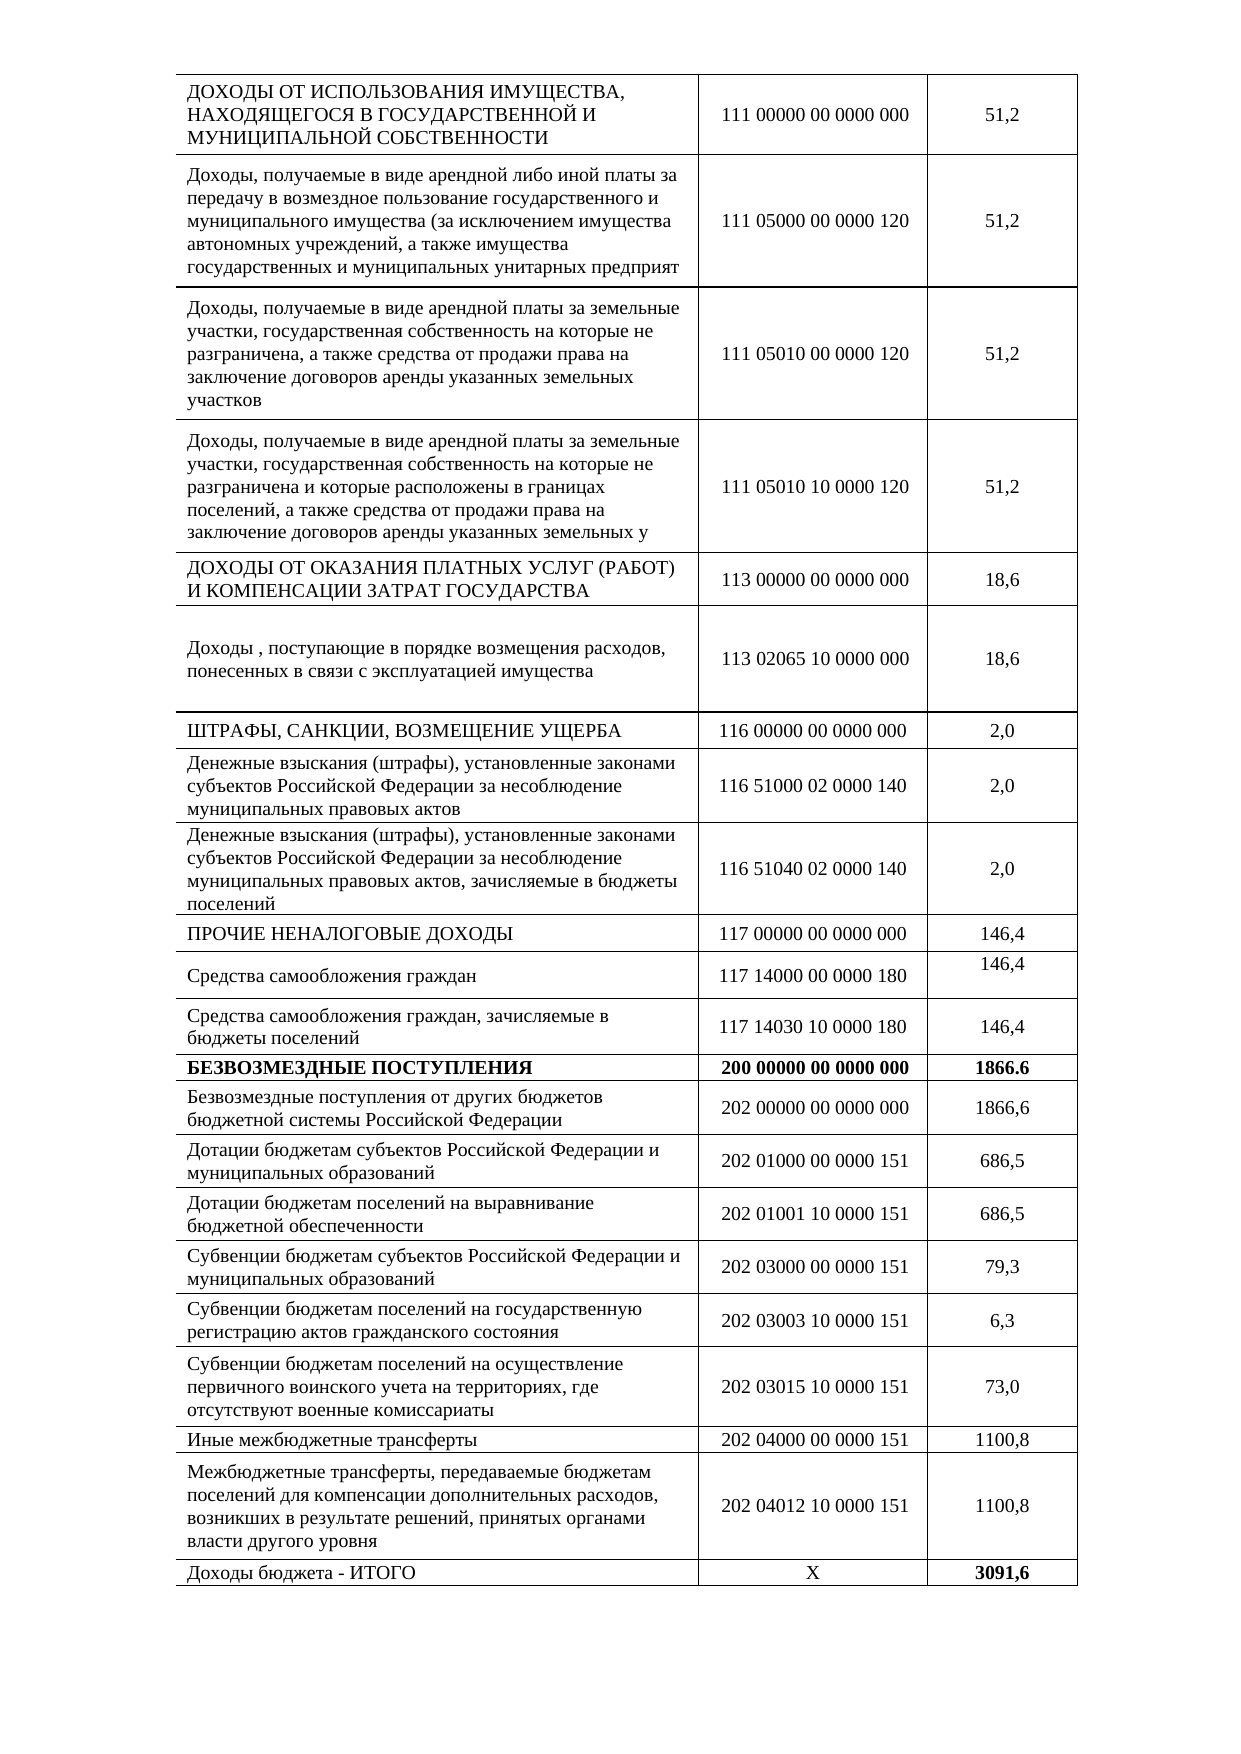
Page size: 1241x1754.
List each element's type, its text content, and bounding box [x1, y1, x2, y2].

table_cell Субвенции бюджетам поселений на государственную регистрацию актов гражданского состояния [176, 1294, 698, 1346]
table_cell Х [699, 1560, 927, 1585]
table_cell 202 00000 00 0000 000 [699, 1081, 927, 1133]
table_cell Средства самообложения граждан [176, 952, 698, 998]
table_cell 202 04000 00 0000 151 [699, 1427, 927, 1452]
table_cell 6,3 [928, 1294, 1077, 1346]
table_cell Субвенции бюджетам поселений на осуществление первичного воинского учета на территориях, где отсутствуют военные комиссариаты [176, 1347, 698, 1426]
table_cell Доходы , поступающие в порядке возмещения расходов, понесенных в связи с эксплуатацией имущества [176, 606, 698, 711]
table_cell 51,2 [928, 420, 1077, 552]
table_cell ПРОЧИЕ НЕНАЛОГОВЫЕ ДОХОДЫ [176, 915, 698, 951]
table_cell Доходы, получаемые в виде арендной платы за земельные участки, государственная собственность на которые не разграничена и которые расположены в границах поселений, а также средства от продажи права на заключение договоров аренды указанных земельных у [176, 420, 698, 552]
table_cell 117 00000 00 0000 000 [699, 915, 927, 951]
table_cell 146,4 [928, 999, 1077, 1054]
table_cell 18,6 [928, 553, 1077, 605]
table_cell Доходы, получаемые в виде арендной либо иной платы за передачу в возмездное пользование государственного и муниципального имущества (за исключением имущества автономных учреждений, а также имущества государственных и муниципальных унитарных предприят [176, 155, 698, 286]
table_cell Доходы, получаемые в виде арендной платы за земельные участки, государственная собственность на которые не разграничена, а также средства от продажи права на заключение договоров аренды указанных земельных участков [176, 288, 698, 419]
table_cell 1866.6 [928, 1055, 1077, 1080]
table_cell 113 00000 00 0000 000 [699, 553, 927, 605]
table_cell 686,5 [928, 1135, 1077, 1187]
table_cell 51,2 [928, 75, 1077, 153]
table_cell 79,3 [928, 1241, 1077, 1293]
table_cell 116 00000 00 0000 000 [699, 713, 927, 747]
table_cell Средства самообложения граждан, зачисляемые в бюджеты поселений [176, 999, 698, 1054]
table_cell 202 04012 10 0000 151 [699, 1453, 927, 1558]
table_cell Безвозмездные поступления от других бюджетов бюджетной системы Российской Федерации [176, 1081, 698, 1133]
table_cell 73,0 [928, 1347, 1077, 1426]
table_cell 18,6 [928, 606, 1077, 711]
table_cell ШТРАФЫ, САНКЦИИ, ВОЗМЕЩЕНИЕ УЩЕРБА [176, 713, 698, 747]
table_cell Дотации бюджетам субъектов Российской Федерации и муниципальных образований [176, 1135, 698, 1187]
table_cell 686,5 [928, 1188, 1077, 1240]
table_cell 111 05010 00 0000 120 [699, 288, 927, 419]
table_cell Денежные взыскания (штрафы), установленные законами субъектов Российской Федерации за несоблюдение муниципальных правовых актов [176, 749, 698, 822]
table_cell Иные межбюджетные трансферты [176, 1427, 698, 1452]
table_cell ДОХОДЫ ОТ ИСПОЛЬЗОВАНИЯ ИМУЩЕСТВА, НАХОДЯЩЕГОСЯ В ГОСУДАРСТВЕННОЙ И МУНИЦИПАЛЬНОЙ СОБСТВЕННОСТИ [176, 75, 698, 153]
table_cell 116 51000 02 0000 140 [699, 749, 927, 822]
table_cell 2,0 [928, 749, 1077, 822]
table_cell 111 05010 10 0000 120 [699, 420, 927, 552]
table_cell 1100,8 [928, 1453, 1077, 1558]
table_cell Межбюджетные трансферты, передаваемые бюджетам поселений для компенсации дополнительных расходов, возникших в результате решений, принятых органами власти другого уровня [176, 1453, 698, 1558]
table_cell 202 03015 10 0000 151 [699, 1347, 927, 1426]
table_cell 2,0 [928, 823, 1077, 914]
table_cell 111 00000 00 0000 000 [699, 75, 927, 153]
table_cell 202 01001 10 0000 151 [699, 1188, 927, 1240]
table_cell 117 14000 00 0000 180 [699, 952, 927, 998]
table_cell Денежные взыскания (штрафы), установленные законами субъектов Российской Федерации за несоблюдение муниципальных правовых актов, зачисляемые в бюджеты поселений [176, 823, 698, 914]
table_cell 202 01000 00 0000 151 [699, 1135, 927, 1187]
table_cell 202 03000 00 0000 151 [699, 1241, 927, 1293]
table_cell БЕЗВОЗМЕЗДНЫЕ ПОСТУПЛЕНИЯ [176, 1055, 698, 1080]
table_cell 51,2 [928, 155, 1077, 286]
table_cell Субвенции бюджетам субъектов Российской Федерации и муниципальных образований [176, 1241, 698, 1293]
table_cell 1100,8 [928, 1427, 1077, 1452]
table_cell 3091,6 [928, 1560, 1077, 1585]
table_cell 146,4 [928, 952, 1077, 998]
table_cell 2,0 [928, 713, 1077, 747]
table_cell 146,4 [928, 915, 1077, 951]
table_cell 202 03003 10 0000 151 [699, 1294, 927, 1346]
table_cell 116 51040 02 0000 140 [699, 823, 927, 914]
table_cell 51,2 [928, 288, 1077, 419]
table_cell 111 05000 00 0000 120 [699, 155, 927, 286]
table_cell ДОХОДЫ ОТ ОКАЗАНИЯ ПЛАТНЫХ УСЛУГ (РАБОТ) И КОМПЕНСАЦИИ ЗАТРАТ ГОСУДАРСТВА [176, 553, 698, 605]
table_cell 200 00000 00 0000 000 [699, 1055, 927, 1080]
table_cell Дотации бюджетам поселений на выравнивание бюджетной обеспеченности [176, 1188, 698, 1240]
table_cell Доходы бюджета - ИТОГО [176, 1560, 698, 1585]
table_cell 113 02065 10 0000 000 [699, 606, 927, 711]
table_cell 117 14030 10 0000 180 [699, 999, 927, 1054]
table_cell 1866,6 [928, 1081, 1077, 1133]
